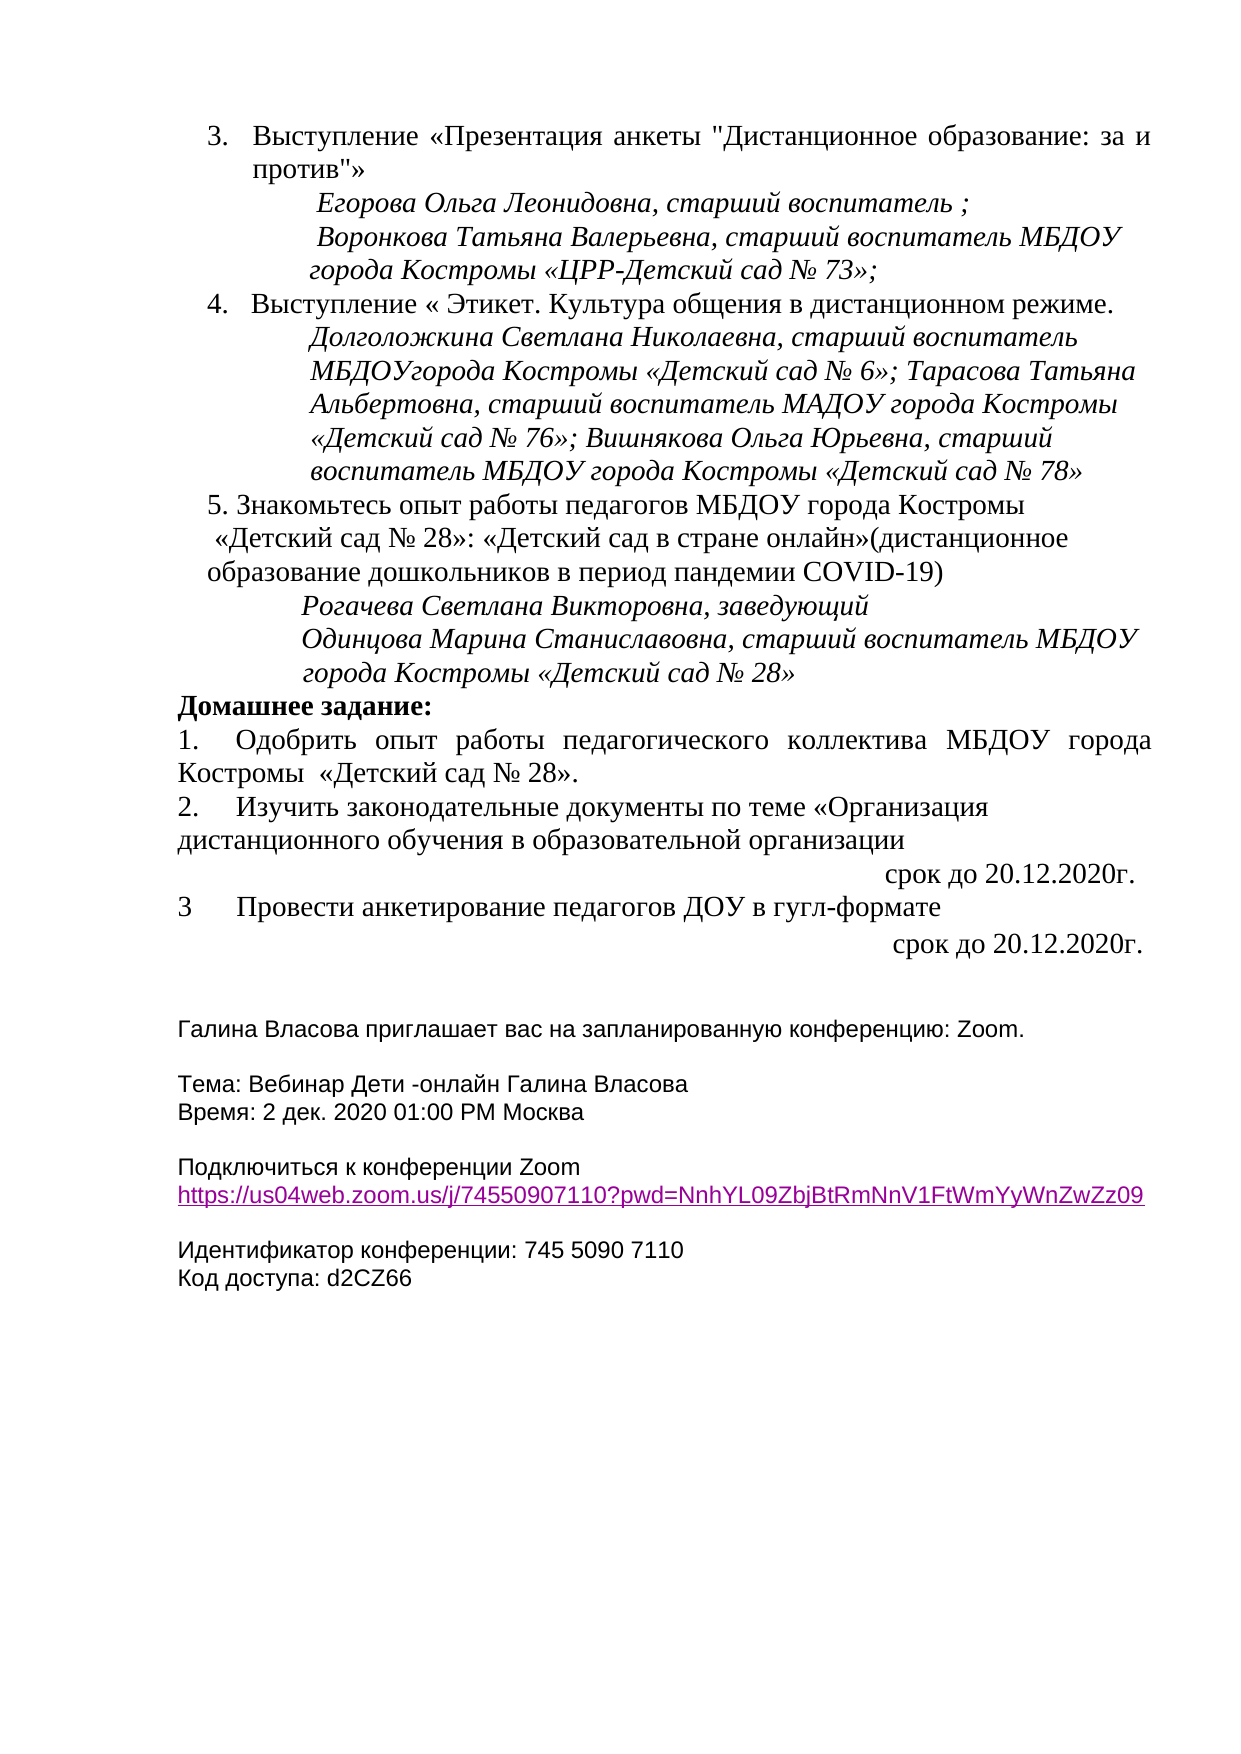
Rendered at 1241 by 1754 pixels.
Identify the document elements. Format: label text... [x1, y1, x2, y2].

list Провести анкетирование педагогов ДОУ в гугл-формате [177, 889, 1152, 923]
list Выступление «Презентация анкеты "Дистанционное образование: за и против"» [207, 118, 1152, 185]
text Домашнее задание: [177, 688, 1152, 722]
text 5. Знакомьтесь опыт работы педагогов МБДОУ города Костромы [177, 487, 1152, 521]
list срок до 20.12.2020г. [236, 926, 1152, 959]
text 2. Изучить законодательные документы по теме «Организация дистанционного обучения в образовательной организации [177, 789, 1152, 856]
text 1. Одобрить опыт работы педагогического коллектива МБДОУ города Костромы «Детский сад № 28». [177, 722, 1152, 789]
text «Детский сад № 28»: «Детский сад в стране онлайн»(дистанционное образование дошкольников в период пандемии COVID-19) [207, 521, 1152, 588]
text 4. Выступление « Этикет. Культура общения в дистанционном режиме. [177, 286, 1152, 319]
list города Костромы «Детский сад № 28» [244, 655, 1152, 688]
text Воронкова Татьяна Валерьевна, старший воспитатель МБДОУ [177, 219, 1152, 252]
text Одинцова Марина Станиславовна, старший воспитатель МБДОУ [177, 621, 1152, 655]
text Долголожкина Светлана Николаевна, старший воспитатель МБДОУгорода Костромы «Детский сад № 6»; Тарасова Татьяна Альбертовна, старший воспитатель МАДОУ города Костромы «Детский сад № 76»; Вишнякова Ольга Юрьевна, старший воспитатель МБДОУ города Костромы «Детский сад № 78» [310, 319, 1152, 487]
text срок до 20.12.2020г. [177, 856, 1152, 889]
text Егорова Ольга Леонидовна, старший воспитатель ; [177, 185, 1152, 219]
text города Костромы «ЦРР-Детский сад № 73»; [177, 252, 1152, 286]
text ﻿Галина Власова приглашает вас на запланированную конференцию: Zoom. Тема: Вебинар Дети -онлайн Галина Власова Время: 2 дек. 2020 01:00 PM Москва Подключиться к конференции Zoom https://us04web.zoom.us/j/74550907110?pwd=NnhYL09ZbjBtRmNnV1FtWmYyWnZwZz09 Идентификатор конференции: 745 5090 7110 Код доступа: d2CZ66 [177, 1015, 1152, 1291]
text Рогачева Светлана Викторовна, заведующий [177, 588, 1152, 621]
